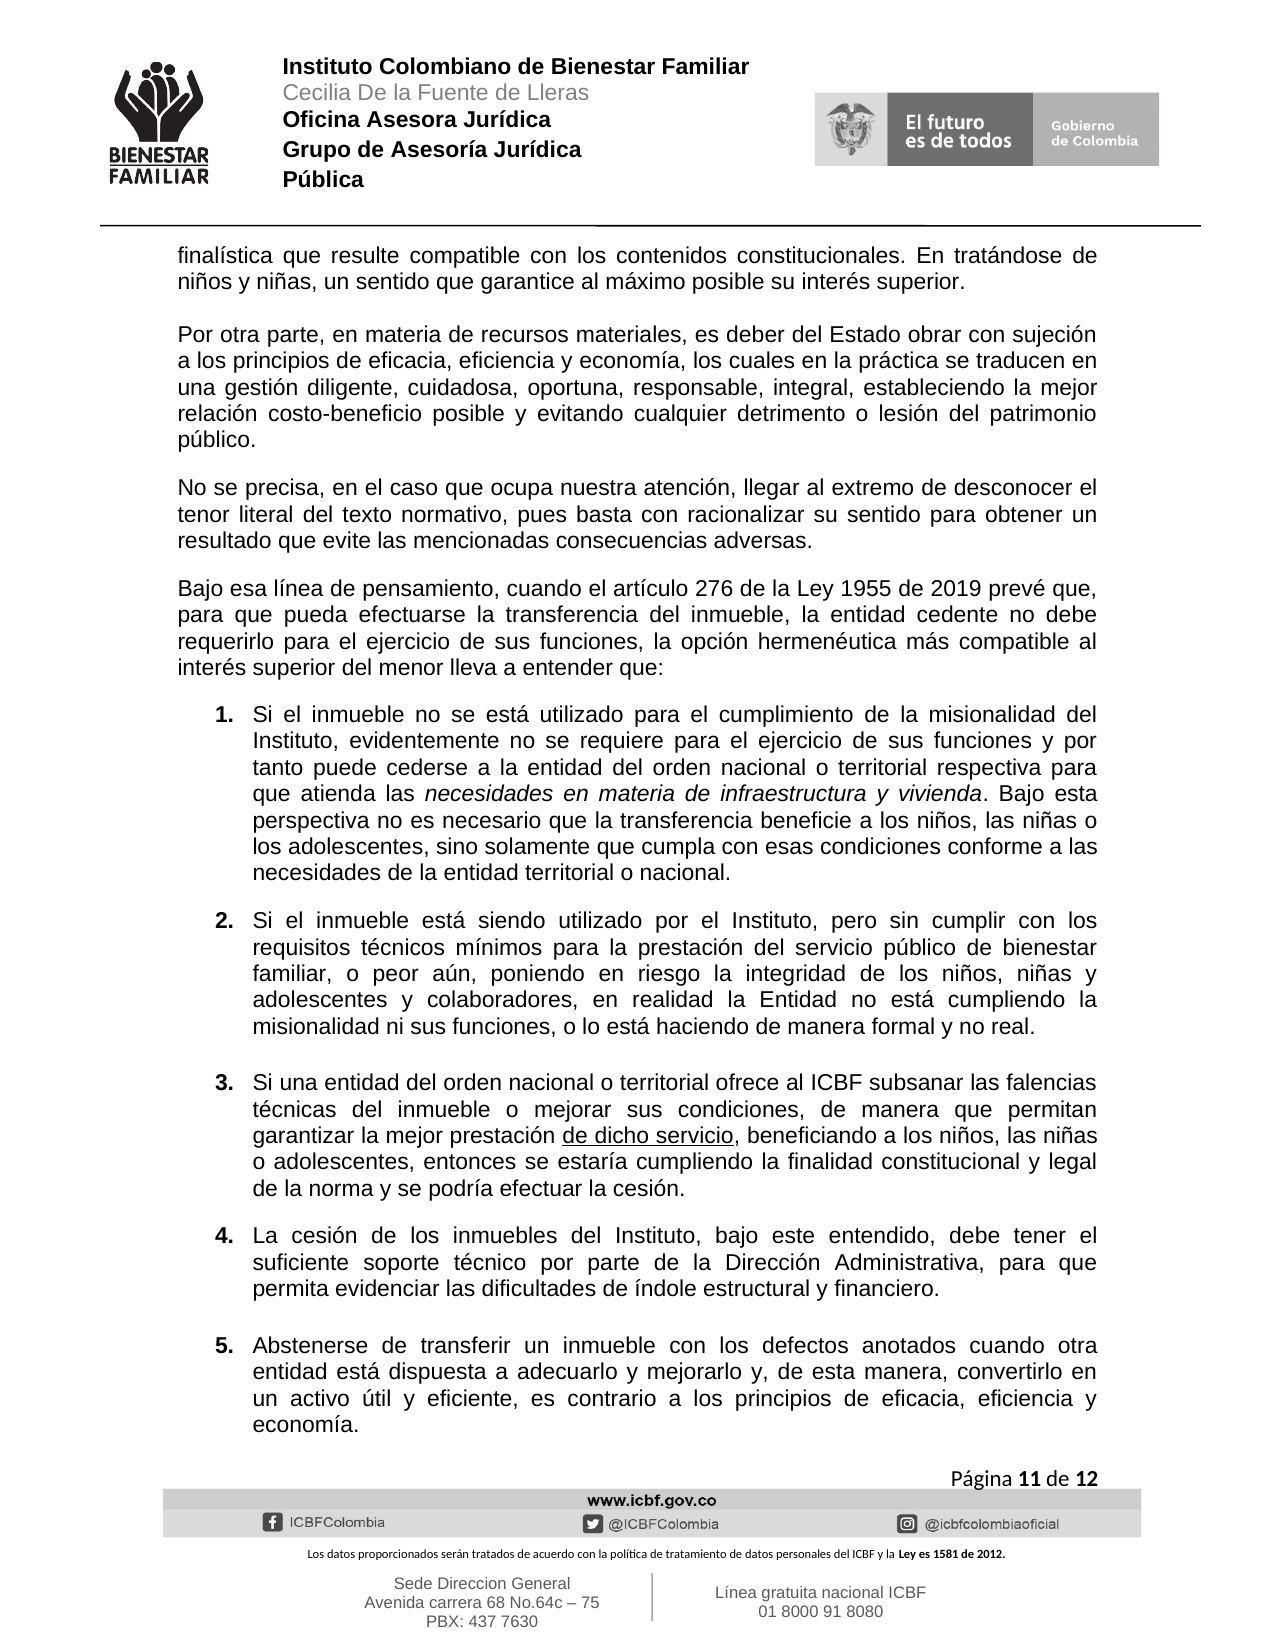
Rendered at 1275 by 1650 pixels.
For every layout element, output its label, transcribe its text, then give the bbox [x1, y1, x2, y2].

text Bajo esa línea de pensamiento, cuando el artículo 276 de la Ley 1955 de 2019 prevé que, para que pueda efectuarse la transferencia del inmueble, la entidad cedente no debe requerirlo para el ejercicio de sus funciones, la opción hermenéutica más compatible al interés superior del menor lleva a entender que: [177, 575, 1098, 680]
text Por otra parte, en materia de recursos materiales, es deber del Estado obrar con sujeción a los principios de eficacia, eficiencia y economía, los cuales en la práctica se traducen en una gestión diligente, cuidadosa, oportuna, responsable, integral, estableciendo la mejor relación costo-beneficio posible y evitando cualquier detrimento o lesión del patrimonio público. [177, 321, 1098, 453]
list La cesión de los inmuebles del Instituto, bajo este entendido, debe tener el suficiente soporte técnico por parte de la Dirección Administrativa, para que permita evidenciar las dificultades de índole estructural y financiero. [215, 1222, 1098, 1302]
list Si una entidad del orden nacional o territorial ofrece al ICBF subsanar las falencias técnicas del inmueble o mejorar sus condiciones, de manera que permitan garantizar la mejor prestación de dicho servicio, beneficiando a los niños, las niñas o adolescentes, entonces se estaría cumpliendo la finalidad constitucional y legal de la norma y se podría efectuar la cesión. [215, 1069, 1098, 1201]
list Si el inmueble no se está utilizado para el cumplimiento de la misionalidad del Instituto, evidentemente no se requiere para el ejercicio de sus funciones y por tanto puede cederse a la entidad del orden nacional o territorial respectiva para que atienda las necesidades en materia de infraestructura y vivienda. Bajo esta perspectiva no es necesario que la transferencia beneficie a los niños, las niñas o los adolescentes, sino solamente que cumpla con esas condiciones conforme a las necesidades de la entidad territorial o nacional. [215, 701, 1098, 886]
picture [160, 1468, 1143, 1641]
list Si el inmueble está siendo utilizado por el Instituto, pero sin cumplir con los requisitos técnicos mínimos para la prestación del servicio público de bienestar familiar, o peor aún, poniendo en riesgo la integridad de los niños, niñas y adolescentes y colaboradores, en realidad la Entidad no está cumpliendo la misionalidad ni sus funciones, o lo está haciendo de manera formal y no real. [215, 907, 1098, 1039]
list Abstenerse de transferir un inmueble con los defectos anotados cuando otra entidad está dispuesta a adecuarlo y mejorarlo y, de esta manera, convertirlo en un activo útil y eficiente, es contrario a los principios de eficacia, eficiencia y economía. [215, 1332, 1098, 1437]
picture [803, 43, 1160, 197]
picture [109, 62, 209, 184]
text No se precisa, en el caso que ocupa nuestra atención, llegar al extremo de desconocer el tenor literal del texto normativo, pues basta con racionalizar su sentido para obtener un resultado que evite las mencionadas consecuencias adversas. [177, 474, 1098, 553]
